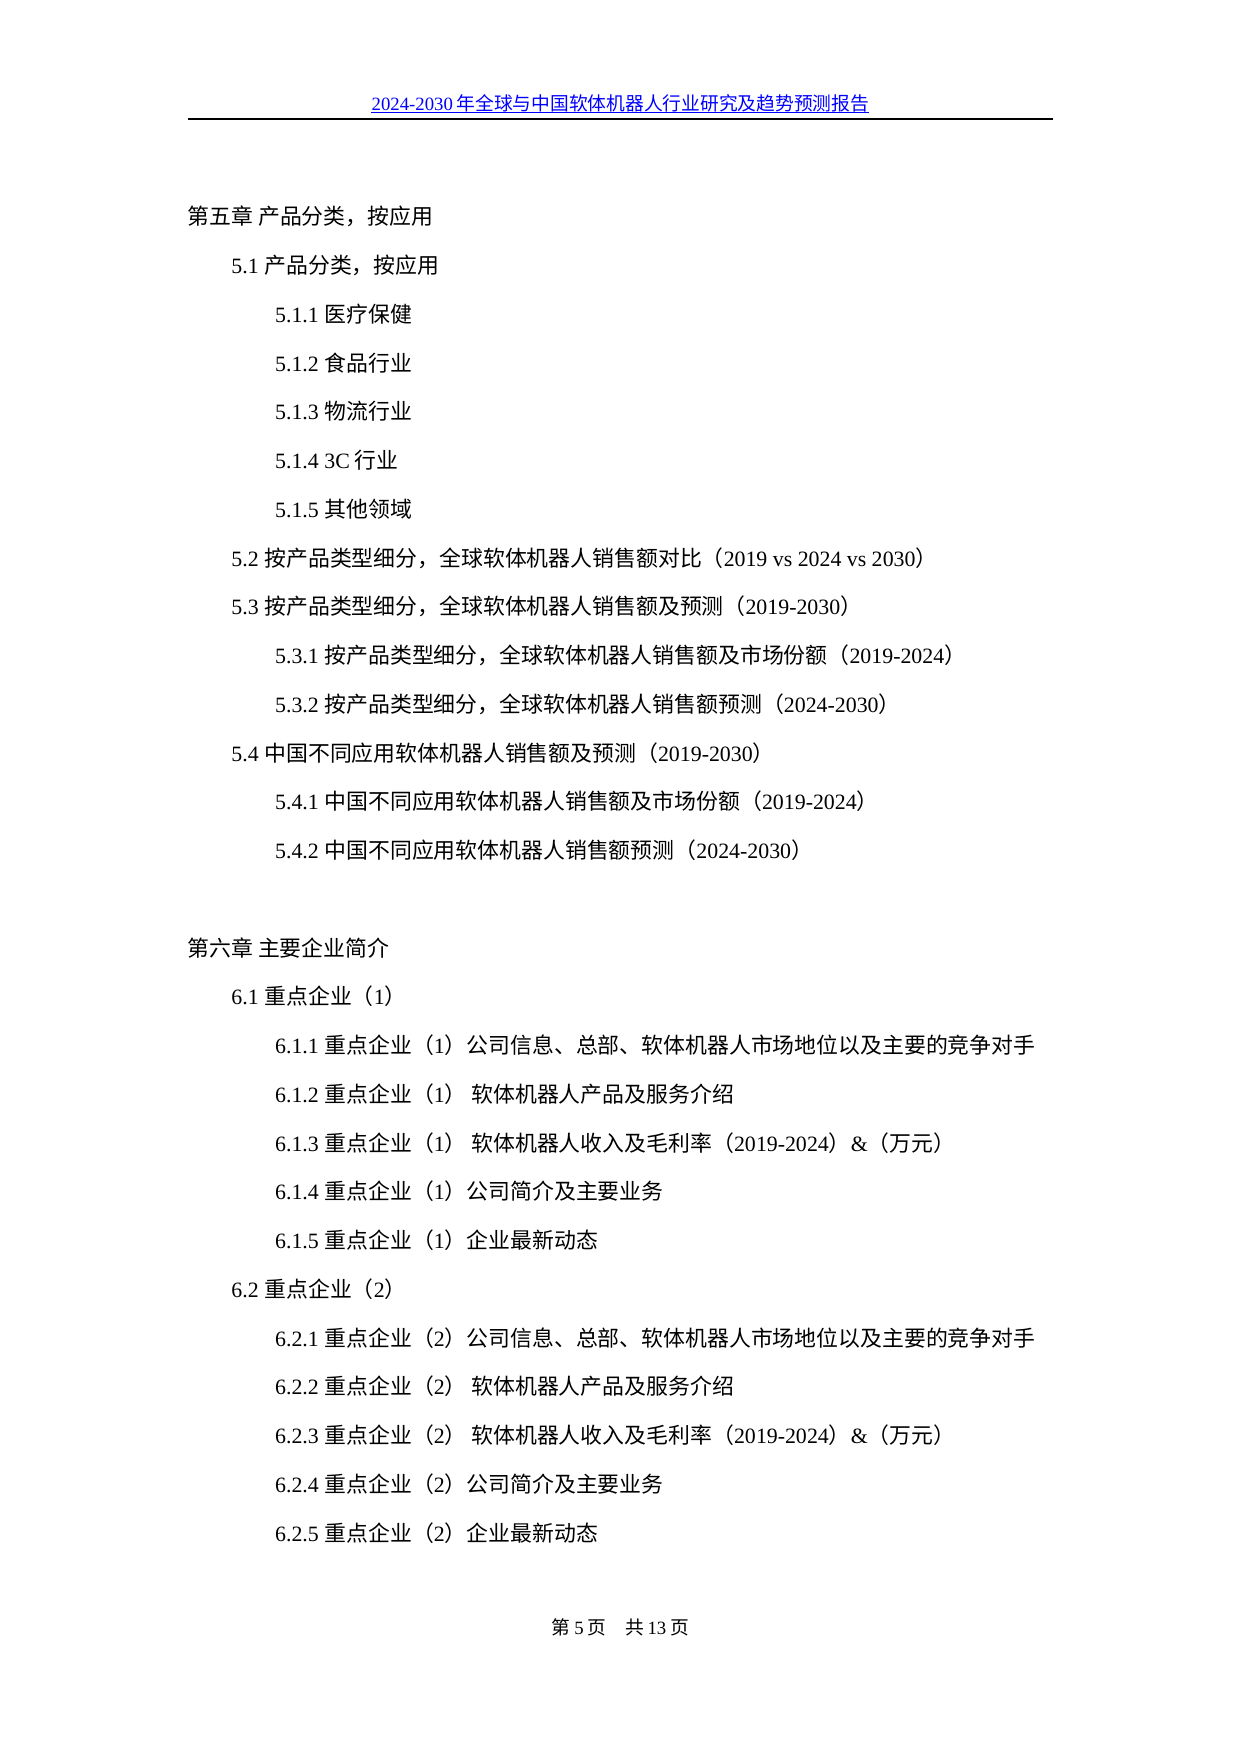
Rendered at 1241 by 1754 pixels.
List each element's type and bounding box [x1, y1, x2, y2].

text [187, 150, 1053, 1548]
